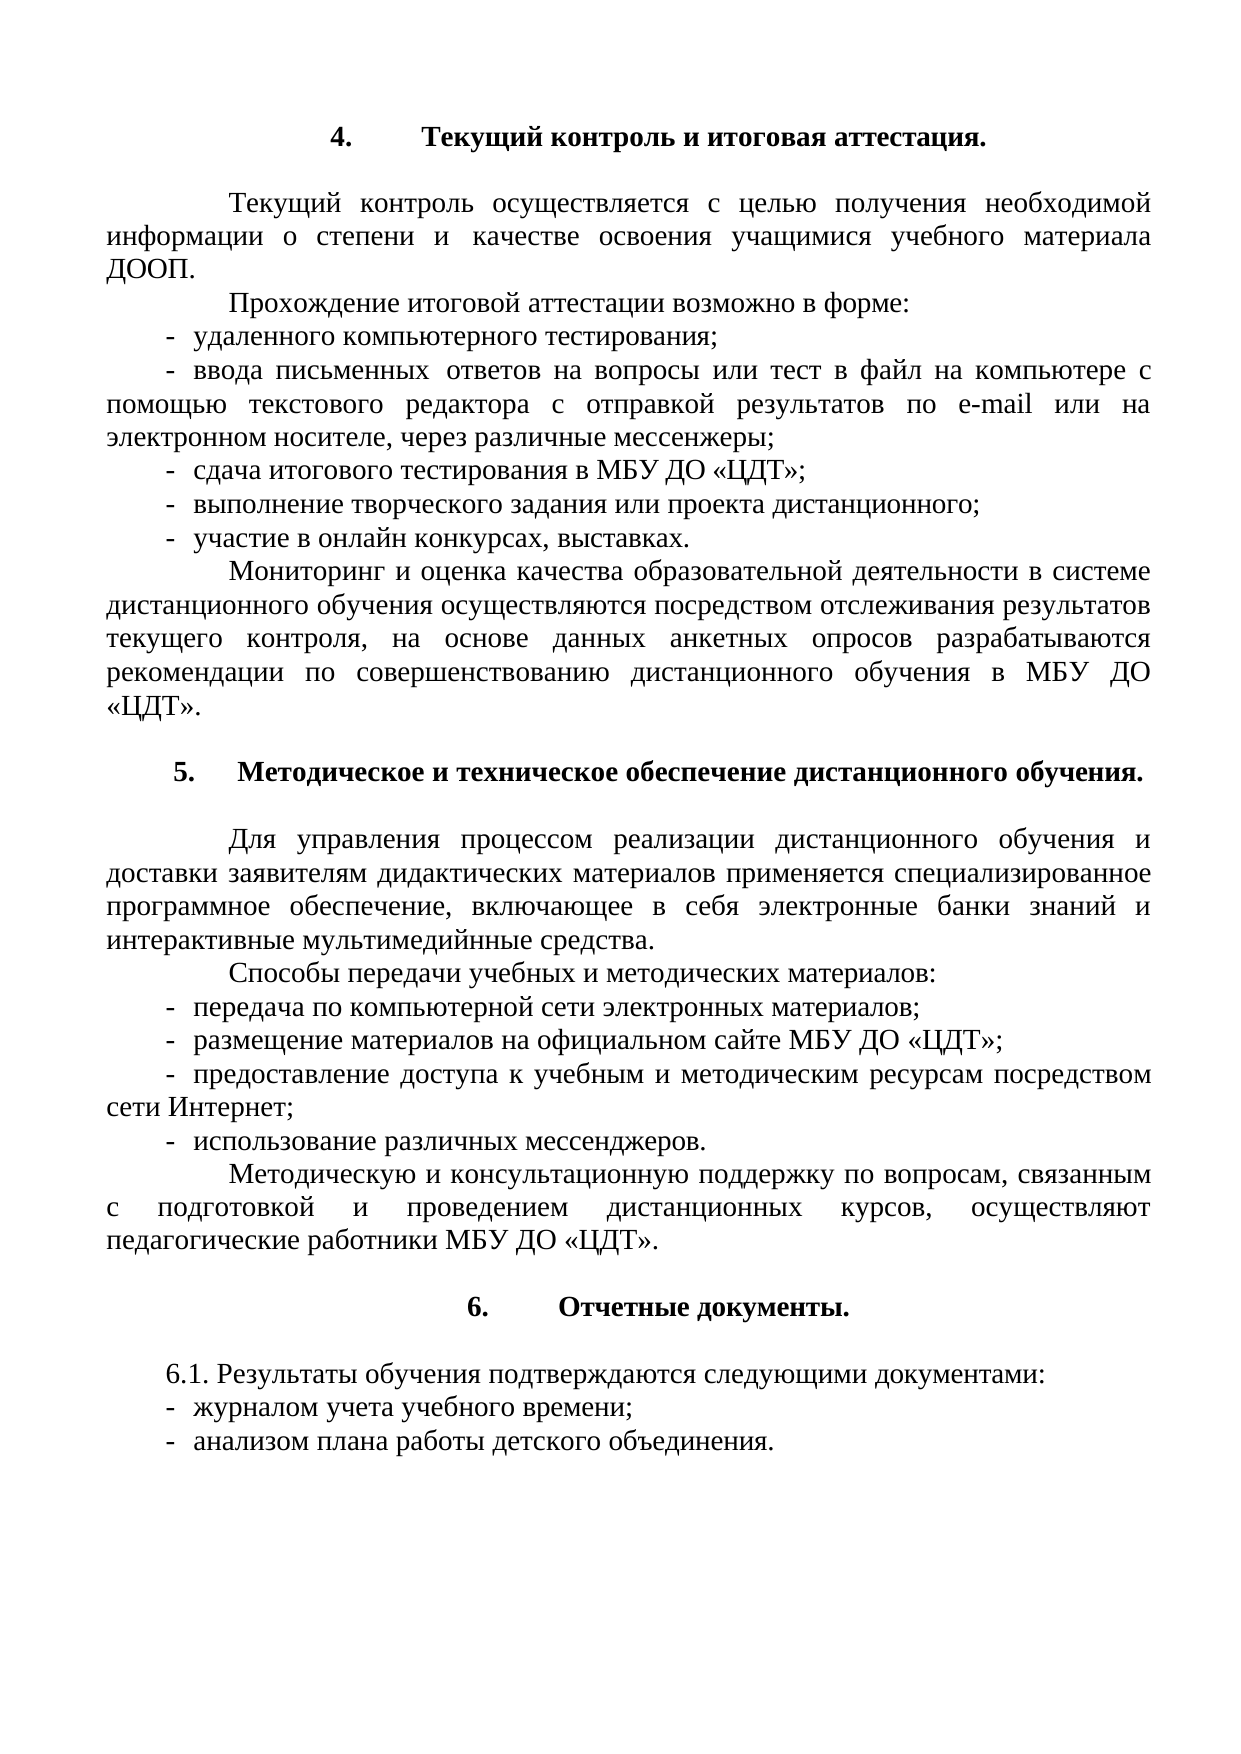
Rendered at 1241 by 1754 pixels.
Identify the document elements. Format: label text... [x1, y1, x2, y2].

list Текущий контроль осуществляется с целью получения необходимой информации о степени и качестве освоения учащимися учебного материала ДООП. [106, 186, 1151, 285]
list Для управления процессом реализации дистанционного обучения и доставки заявителям дидактических материалов применяется специализированное программное обеспечение, включающее в себя электронные банки знаний и интерактивные мультимедийнные средства. [106, 821, 1151, 955]
list ввода письменных ответов на вопросы или тест в файл на компьютере с помощью текстового редактора с отправкой результатов по e-mail или на электронном носителе, через различные мессенжеры; [106, 352, 1151, 453]
list размещение материалов на официальном сайте МБУ ДО «ЦДТ»; [106, 1023, 1151, 1056]
list Способы передачи учебных и методических материалов: [106, 955, 1151, 989]
text 6.1. Результаты обучения подтверждаются следующими документами: [106, 1356, 1151, 1390]
list выполнение творческого задания или проекта дистанционного; [106, 486, 1151, 520]
list Прохождение итоговой аттестации возможно в форме: [106, 286, 1151, 319]
list использование различных мессенджеров. [106, 1123, 1151, 1156]
list Методическую и консультационную поддержку по вопросам, связанным с подготовкой и проведением дистанционных курсов, осуществляют педагогические работники МБУ ДО «ЦДТ». [106, 1157, 1151, 1256]
subtitle Методическое и техническое обеспечение дистанционного обучения. [106, 754, 1151, 788]
list предоставление доступа к учебным и методическим ресурсам посредством сети Интернет; [106, 1056, 1151, 1123]
list участие в онлайн конкурсах, выставках. [106, 520, 1151, 553]
list передача по компьютерной сети электронных материалов; [106, 989, 1151, 1022]
list Мониторинг и оценка качества образовательной деятельности в системе дистанционного обучения осуществляются посредством отслеживания результатов текущего контроля, на основе данных анкетных опросов разрабатываются рекомендации по совершенствованию дистанционного обучения в МБУ ДО «ЦДТ». [106, 553, 1151, 721]
subtitle Текущий контроль и итоговая аттестация. [106, 119, 1151, 152]
list сдача итогового тестирования в МБУ ДО «ЦДТ»; [106, 453, 1151, 486]
list анализом плана работы детского объединения. [106, 1423, 1151, 1457]
subtitle Отчетные документы. [106, 1289, 1151, 1323]
list журналом учета учебного времени; [106, 1390, 1151, 1423]
list удаленного компьютерного тестирования; [106, 319, 1151, 352]
